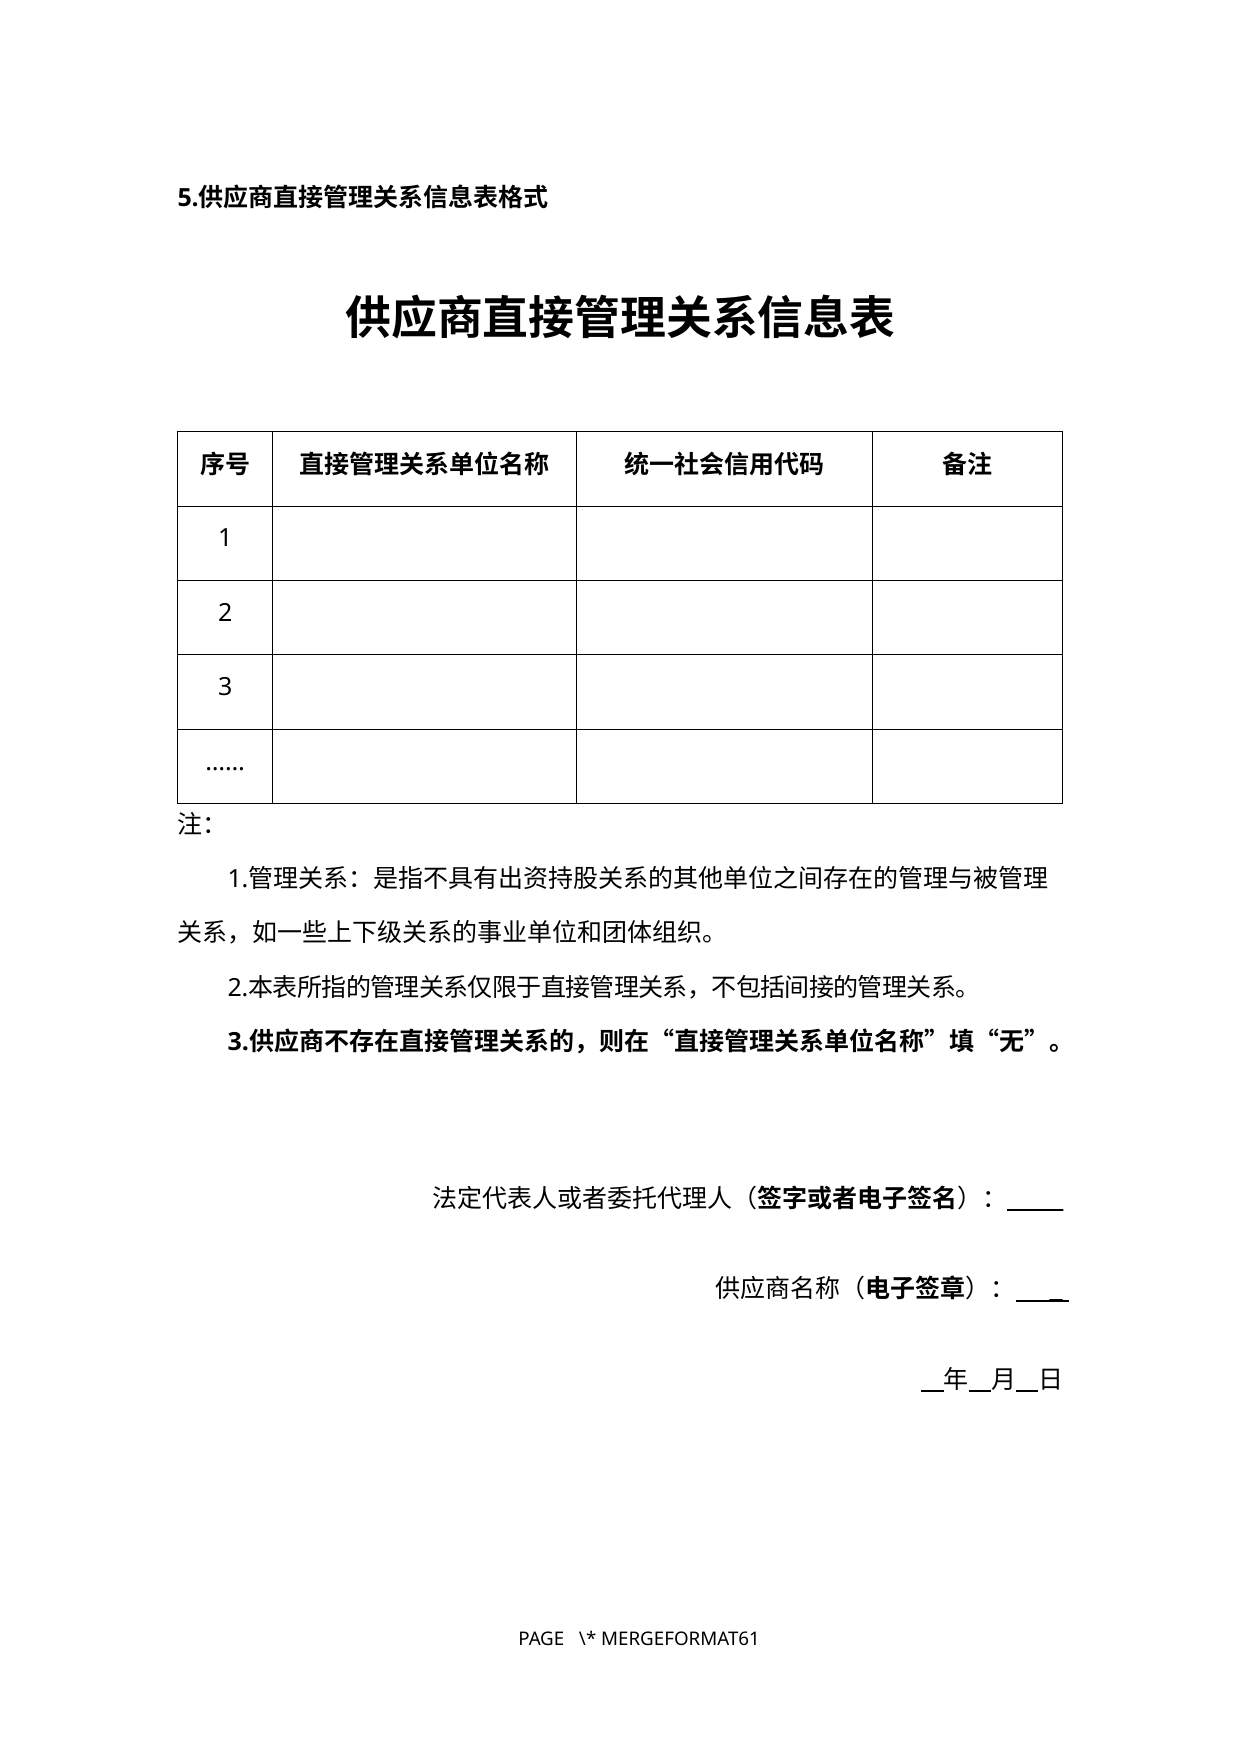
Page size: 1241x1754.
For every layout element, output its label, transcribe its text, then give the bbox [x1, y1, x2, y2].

table_cell [577, 581, 872, 654]
table_cell 3 [178, 655, 272, 729]
text 供应商名称（电子签章）： _ [177, 1269, 1063, 1305]
text 年 月 日 [177, 1359, 1063, 1396]
text 法定代表人或者委托代理人（签字或者电子签名）： __ [177, 1178, 1063, 1214]
table_cell [273, 730, 576, 803]
table_cell [873, 581, 1062, 654]
table_cell [577, 730, 872, 803]
table_cell [273, 507, 576, 580]
table_header 序号 [178, 432, 272, 506]
table_cell [873, 655, 1062, 729]
table_cell [577, 655, 872, 729]
text 供应商直接管理关系信息表 [177, 281, 1063, 348]
text 2.本表所指的管理关系仅限于直接管理关系，不包括间接的管理关系。 [177, 967, 1063, 1003]
table_header 备注 [873, 432, 1062, 506]
text 注： [177, 804, 1063, 840]
table_cell [873, 507, 1062, 580]
table_cell …… [178, 730, 272, 803]
table_cell 2 [178, 581, 272, 654]
table_cell [873, 730, 1062, 803]
table_header 统一社会信用代码 [577, 432, 872, 506]
table_header 直接管理关系单位名称 [273, 432, 576, 506]
text 5.供应商直接管理关系信息表格式 [177, 177, 1063, 213]
table_cell [577, 507, 872, 580]
table_cell [273, 655, 576, 729]
table_cell [273, 581, 576, 654]
text 1.管理关系：是指不具有出资持股关系的其他单位之间存在的管理与被管理关系，如一些上下级关系的事业单位和团体组织。 [177, 858, 1063, 949]
text 3.供应商不存在直接管理关系的，则在“直接管理关系单位名称”填“无”。 [177, 1022, 1063, 1058]
table_cell 1 [178, 507, 272, 580]
